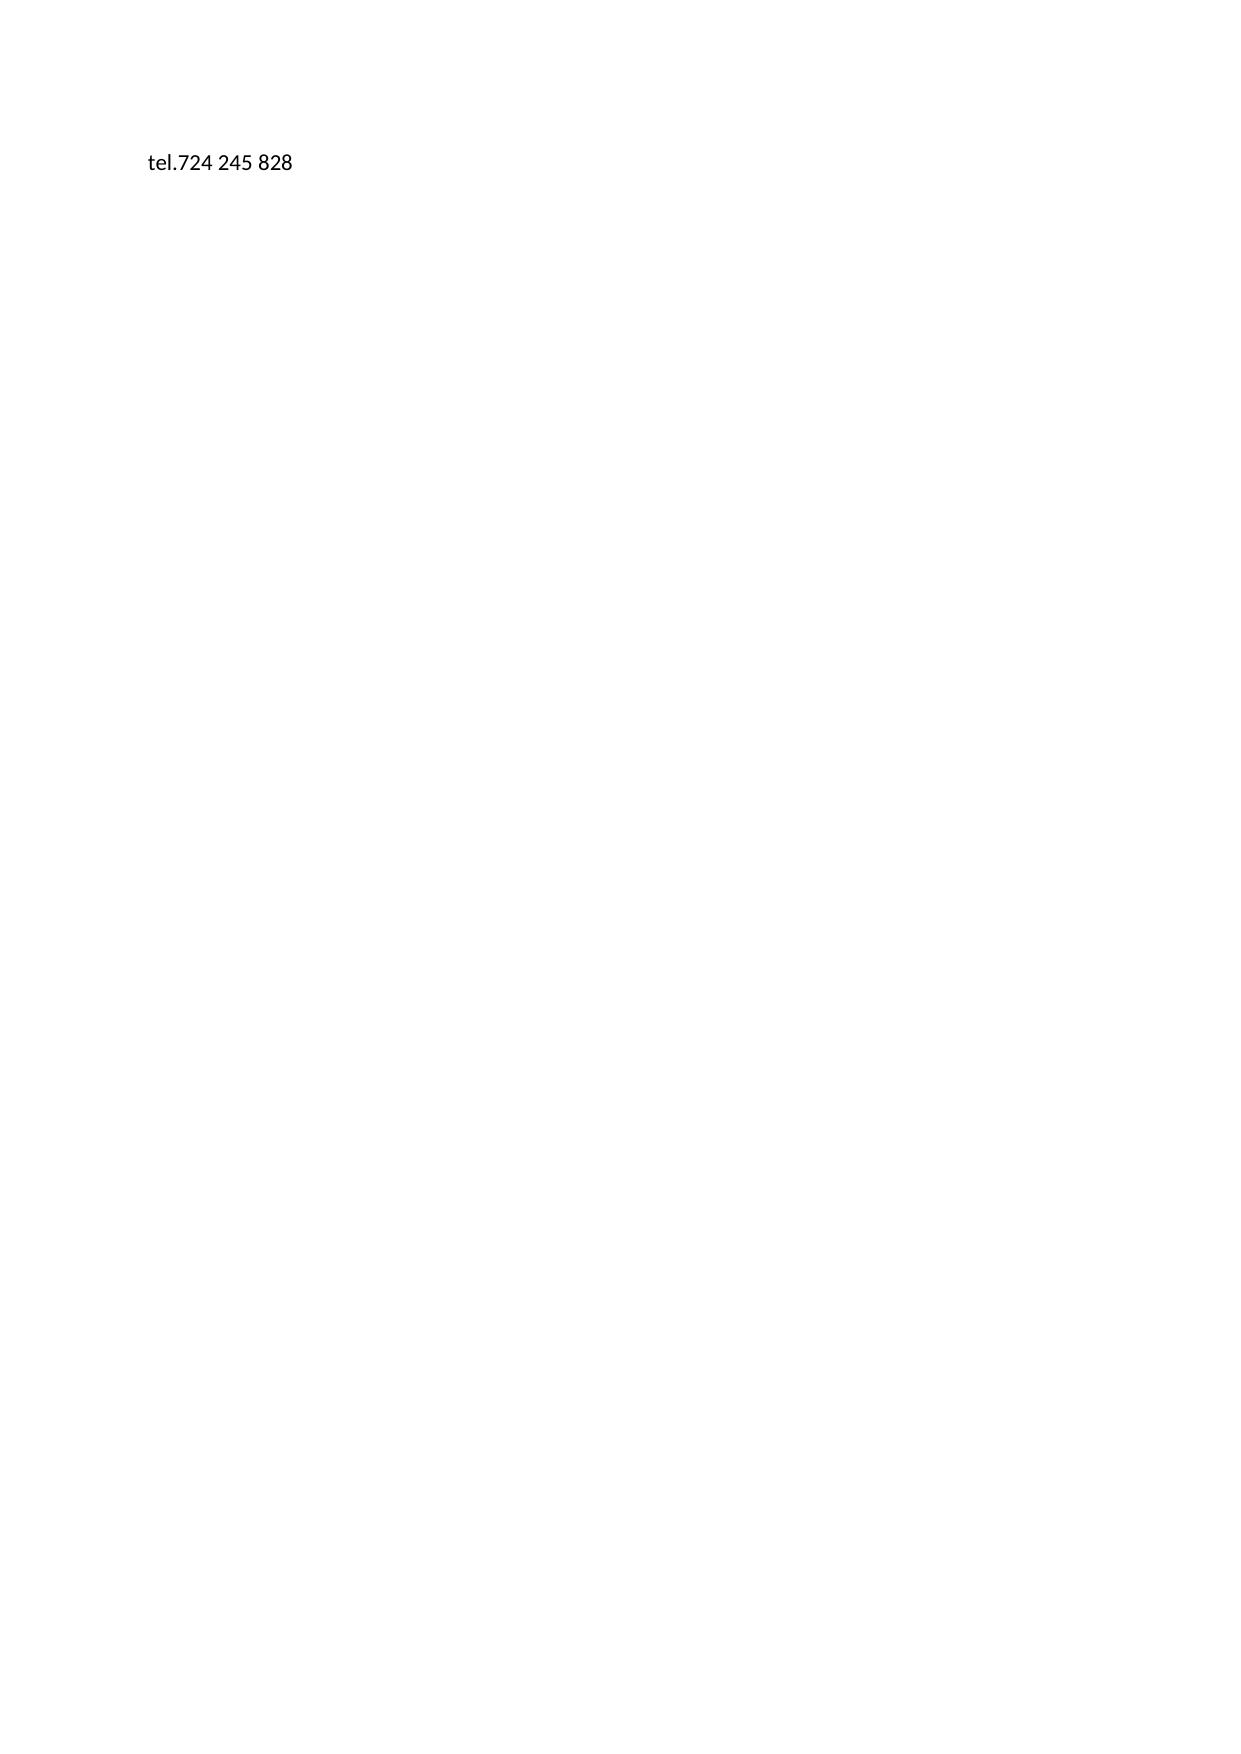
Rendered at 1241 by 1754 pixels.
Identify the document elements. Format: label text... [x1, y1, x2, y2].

text tel.724 245 828 [148, 148, 1093, 176]
